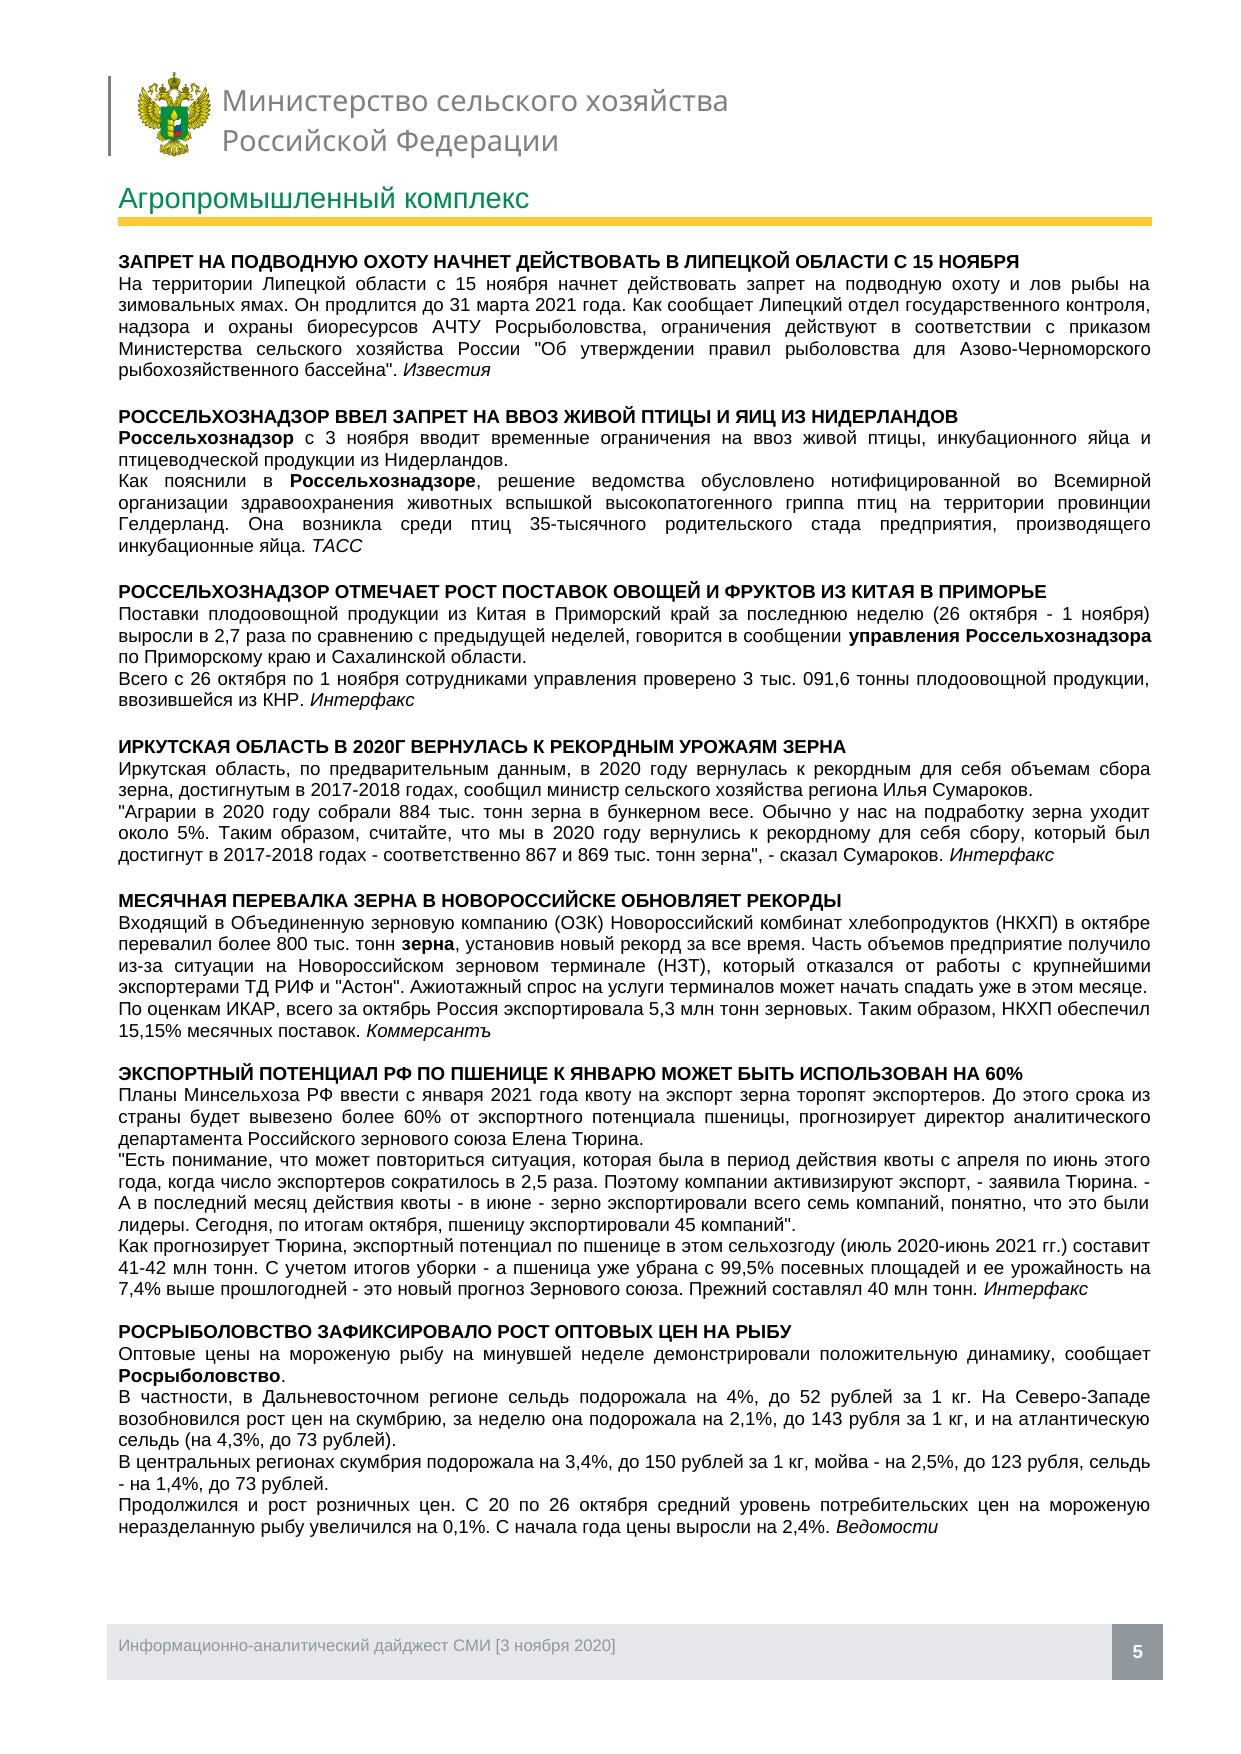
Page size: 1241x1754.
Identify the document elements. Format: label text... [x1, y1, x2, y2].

text РОССЕЛЬХОЗНАДЗОР ВВЕЛ ЗАПРЕТ НА ВВОЗ ЖИВОЙ ПТИЦЫ И ЯИЦ ИЗ НИДЕРЛАНДОВ [118, 405, 1152, 427]
text Как пояснили в Россельхознадзоре, решение ведомства обусловлено нотифицированной во Всемирной организации здравоохранения животных вспышкой высокопатогенного гриппа птиц на территории провинции Гелдерланд. Она возникла среди птиц 35-тысячного родительского стада предприятия, производящего инкубационные яйца. ТАСС [118, 470, 1152, 556]
text Россельхознадзор с 3 ноября вводит временные ограничения на ввоз живой птицы, инкубационного яйца и птицеводческой продукции из Нидерландов. [118, 427, 1152, 470]
text Как прогнозирует Тюрина, экспортный потенциал по пшенице в этом сельхозгоду (июль 2020-июнь 2021 гг.) составит 41-42 млн тонн. С учетом итогов уборки - а пшеница уже убрана с 99,5% посевных площадей и ее урожайность на 7,4% выше прошлогодней - это новый прогноз Зернового союза. Прежний составлял 40 млн тонн. Интерфакс [118, 1235, 1152, 1300]
text "Аграрии в 2020 году собрали 884 тыс. тонн зерна в бункерном весе. Обычно у нас на подработку зерна уходит около 5%. Таким образом, считайте, что мы в 2020 году вернулись к рекордному для себя сбору, который был достигнут в 2017-2018 годах - соответственно 867 и 869 тыс. тонн зерна", - сказал Сумароков. Интерфакс [118, 800, 1152, 865]
text ИРКУТСКАЯ ОБЛАСТЬ В 2020Г ВЕРНУЛАСЬ К РЕКОРДНЫМ УРОЖАЯМ ЗЕРНА [118, 736, 1152, 757]
text ЭКСПОРТНЫЙ ПОТЕНЦИАЛ РФ ПО ПШЕНИЦЕ К ЯНВАРЮ МОЖЕТ БЫТЬ ИСПОЛЬЗОВАН НА 60% [118, 1063, 1152, 1084]
text Входящий в Объединенную зерновую компанию (ОЗК) Новороссийский комбинат хлебопродуктов (НКХП) в октябре перевалил более 800 тыс. тонн зерна, установив новый рекорд за все время. Часть объемов предприятие получило из-за ситуации на Новороссийском зерновом терминале (НЗТ), который отказался от работы с крупнейшими экспортерами ТД РИФ и "Астон". Ажиотажный спрос на услуги терминалов может начать спадать уже в этом месяце. [118, 912, 1152, 998]
text По оценкам ИКАР, всего за октябрь Россия экспортировала 5,3 млн тонн зерновых. Таким образом, НКХП обеспечил 15,15% месячных поставок. Коммерсантъ [118, 998, 1152, 1041]
text ЗАПРЕТ НА ПОДВОДНУЮ ОХОТУ НАЧНЕТ ДЕЙСТВОВАТЬ В ЛИПЕЦКОЙ ОБЛАСТИ С 15 НОЯБРЯ [118, 251, 1152, 273]
text Поставки плодоовощной продукции из Китая в Приморский край за последнюю неделю (26 октября - 1 ноября) выросли в 2,7 раза по сравнению с предыдущей неделей, говорится в сообщении управления Россельхознадзора по Приморскому краю и Сахалинской области. [118, 603, 1152, 668]
text Иркутская область, по предварительным данным, в 2020 году вернулась к рекордным для себя объемам сбора зерна, достигнутым в 2017-2018 годах, сообщил министр сельского хозяйства региона Илья Сумароков. [118, 757, 1152, 800]
text На территории Липецкой области с 15 ноября начнет действовать запрет на подводную охоту и лов рыбы на зимовальных ямах. Он продлится до 31 марта 2021 года. Как сообщает Липецкий отдел государственного контроля, надзора и охраны биоресурсов АЧТУ Росрыболовства, ограничения действуют в соответствии с приказом Министерства сельского хозяйства России "Об утверждении правил рыболовства для Азово-Черноморского рыбохозяйственного бассейна". Известия [118, 273, 1152, 380]
text Месячная перевалка зерна в Новороссийске обновляет рекорды [118, 890, 1152, 912]
text Планы Минсельхоза РФ ввести с января 2021 года квоту на экспорт зерна торопят экспортеров. До этого срока из страны будет вывезено более 60% от экспортного потенциала пшеницы, прогнозирует директор аналитического департамента Российского зернового союза Елена Тюрина. [118, 1084, 1152, 1149]
text В частности, в Дальневосточном регионе сельдь подорожала на 4%, до 52 рублей за 1 кг. На Северо-Западе возобновился рост цен на скумбрию, за неделю она подорожала на 2,1%, до 143 рубля за 1 кг, и на атлантическую сельдь (на 4,3%, до 73 рублей). [118, 1386, 1152, 1451]
text РОССЕЛЬХОЗНАДЗОР ОТМЕЧАЕТ РОСТ ПОСТАВОК ОВОЩЕЙ И ФРУКТОВ ИЗ КИТАЯ В ПРИМОРЬЕ [118, 581, 1152, 603]
text Всего с 26 октября по 1 ноября сотрудниками управления проверено 3 тыс. 091,6 тонны плодоовощной продукции, ввозившейся из КНР. Интерфакс [118, 668, 1152, 711]
text Продолжился и рост розничных цен. С 20 по 26 октября средний уровень потребительских цен на мороженую неразделанную рыбу увеличился на 0,1%. С начала года цены выросли на 2,4%. Ведомости [118, 1494, 1152, 1537]
picture [137, 72, 211, 157]
text Агропромышленный комплекс [118, 181, 1152, 217]
text РОСРЫБОЛОВСТВО ЗАФИКСИРОВАЛО РОСТ ОПТОВЫХ ЦЕН НА РЫБУ [118, 1321, 1152, 1343]
text Оптовые цены на мороженую рыбу на минувшей неделе демонстрировали положительную динамику, сообщает Росрыболовство. [118, 1343, 1152, 1386]
text В центральных регионах скумбрия подорожала на 3,4%, до 150 рублей за 1 кг, мойва - на 2,5%, до 123 рубля, сельдь - на 1,4%, до 73 рублей. [118, 1451, 1152, 1494]
text "Есть понимание, что может повториться ситуация, которая была в период действия квоты с апреля по июнь этого года, когда число экспортеров сократилось в 2,5 раза. Поэтому компании активизируют экспорт, - заявила Тюрина. - А в последний месяц действия квоты - в июне - зерно экспортировали всего семь компаний, понятно, что это были лидеры. Сегодня, по итогам октября, пшеницу экспортировали 45 компаний". [118, 1149, 1152, 1235]
